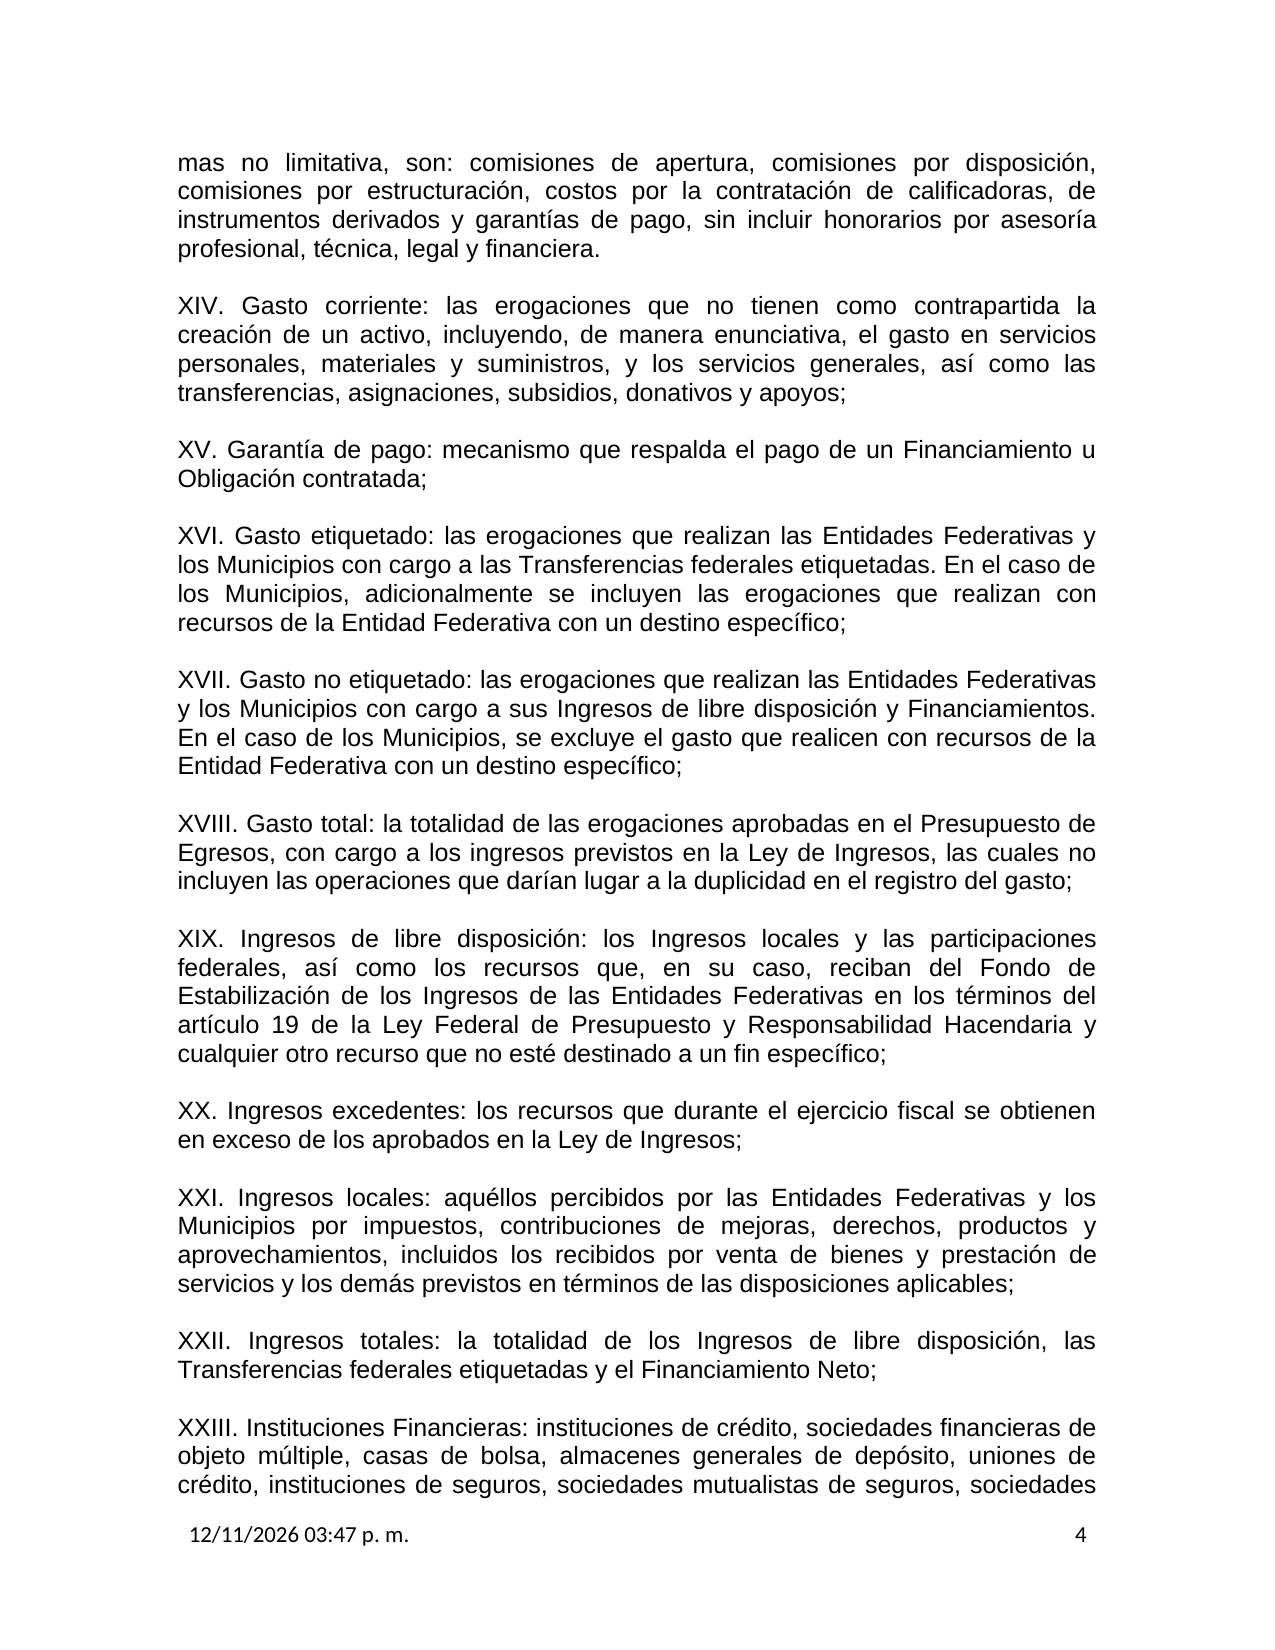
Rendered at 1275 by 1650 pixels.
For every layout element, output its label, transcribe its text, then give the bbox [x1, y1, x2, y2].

text XXII. Ingresos totales: la totalidad de los Ingresos de libre disposición, las Transferencias federales etiquetadas y el Financiamiento Neto; [177, 1326, 1098, 1384]
text XVII. Gasto no etiquetado: las erogaciones que realizan las Entidades Federativas y los Municipios con cargo a sus Ingresos de libre disposición y Financiamientos. En el caso de los Municipios, se excluye el gasto que realicen con recursos de la Entidad Federativa con un destino específico; [177, 665, 1098, 780]
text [177, 1413, 1098, 1499]
text XIV. Gasto corriente: las erogaciones que no tienen como contrapartida la creación de un activo, incluyendo, de manera enunciativa, el gasto en servicios personales, materiales y suministros, y los servicios generales, así como las transferencias, asignaciones, subsidios, donativos y apoyos; [177, 291, 1098, 406]
text XV. Garantía de pago: mecanismo que respalda el pago de un Financiamiento u Obligación contratada; [177, 435, 1098, 493]
text XVI. Gasto etiquetado: las erogaciones que realizan las Entidades Federativas y los Municipios con cargo a las Transferencias federales etiquetadas. En el caso de los Municipios, adicionalmente se incluyen las erogaciones que realizan con recursos de la Entidad Federativa con un destino específico; [177, 521, 1098, 636]
text XX. Ingresos excedentes: los recursos que durante el ejercicio fiscal se obtienen en exceso de los aprobados en la Ley de Ingresos; [177, 1096, 1098, 1154]
text XIX. Ingresos de libre disposición: los Ingresos locales y las participaciones federales, así como los recursos que, en su caso, reciban del Fondo de Estabilización de los Ingresos de las Entidades Federativas en los términos del artículo 19 de la Ley Federal de Presupuesto y Responsabilidad Hacendaria y cualquier otro recurso que no esté destinado a un fin específico; [177, 924, 1098, 1068]
text XVIII. Gasto total: la totalidad de las erogaciones aprobadas en el Presupuesto de Egresos, con cargo a los ingresos previstos en la Ley de Ingresos, las cuales no incluyen las operaciones que darían lugar a la duplicidad en el registro del gasto; [177, 809, 1098, 895]
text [177, 148, 1098, 263]
text XXI. Ingresos locales: aquéllos percibidos por las Entidades Federativas y los Municipios por impuestos, contribuciones de mejoras, derechos, productos y aprovechamientos, incluidos los recibidos por venta de bienes y prestación de servicios y los demás previstos en términos de las disposiciones aplicables; [177, 1183, 1098, 1298]
